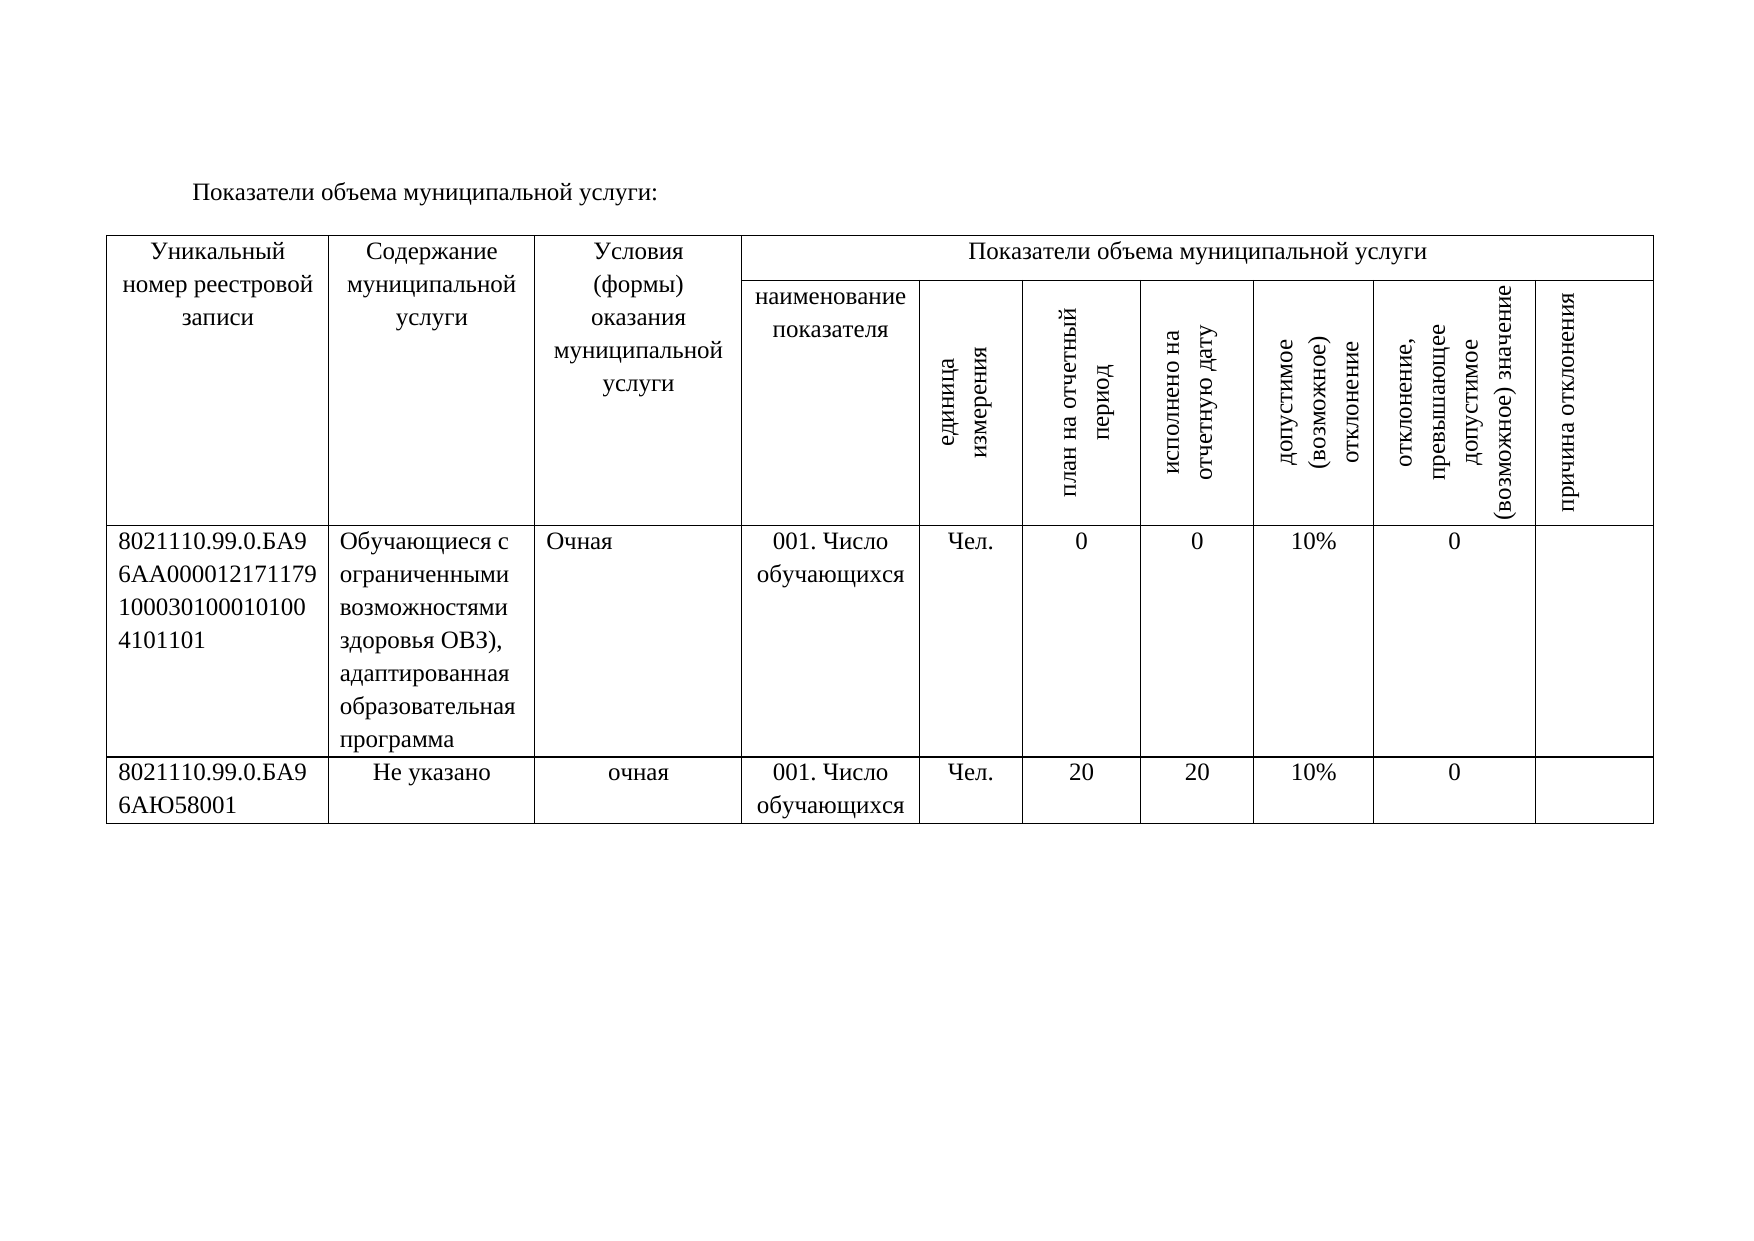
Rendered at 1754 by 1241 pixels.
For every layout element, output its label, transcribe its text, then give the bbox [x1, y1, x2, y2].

table_cell Не указано [329, 758, 534, 823]
table_cell 10% [1254, 526, 1373, 756]
table_cell 0 [1141, 526, 1253, 756]
table_header Содержание муниципальной услуги [329, 236, 534, 525]
table_header Уникальный номер реестровой записи [107, 236, 328, 525]
text Показатели объема муниципальной услуги: [118, 177, 1636, 206]
table_header Показатели объема муниципальной услуги [742, 236, 1653, 280]
table_cell 20 [1141, 758, 1253, 823]
table_cell [1536, 526, 1653, 756]
table_header Условия (формы) оказания муниципальной услуги [535, 236, 741, 525]
table_cell 001. Число обучающихся [742, 758, 919, 823]
table_cell очная [535, 758, 741, 823]
table_cell Чел. [920, 758, 1022, 823]
table_cell план на отчетный период [1023, 281, 1140, 525]
table_cell 8021110.99.0.БА96АЮ58001 [107, 758, 328, 823]
table_cell допустимое (возможное) отклонение [1254, 281, 1373, 525]
table_cell единица измерения [920, 281, 1022, 525]
table_cell [1536, 758, 1653, 823]
table_cell Чел. [920, 526, 1022, 756]
table_cell причина отклонения [1536, 281, 1653, 525]
table_cell Очная [535, 526, 741, 756]
table_cell отклонение, превышающее допустимое (возможное) значение [1374, 281, 1535, 525]
table_cell наименование показателя [742, 281, 919, 525]
table_cell 001. Число обучающихся [742, 526, 919, 756]
table_cell 0 [1023, 526, 1140, 756]
table_cell 20 [1023, 758, 1140, 823]
table_cell 0 [1374, 758, 1535, 823]
table_cell 0 [1374, 526, 1535, 756]
table_cell 8021110.99.0.БА96АА0000121711791000301000101004101101 [107, 526, 328, 756]
table_cell Обучающиеся с ограниченными возможностями здоровья ОВЗ), адаптированная образовательная программа [329, 526, 534, 756]
table_cell 10% [1254, 758, 1373, 823]
table_cell исполнено на отчетную дату [1141, 281, 1253, 525]
